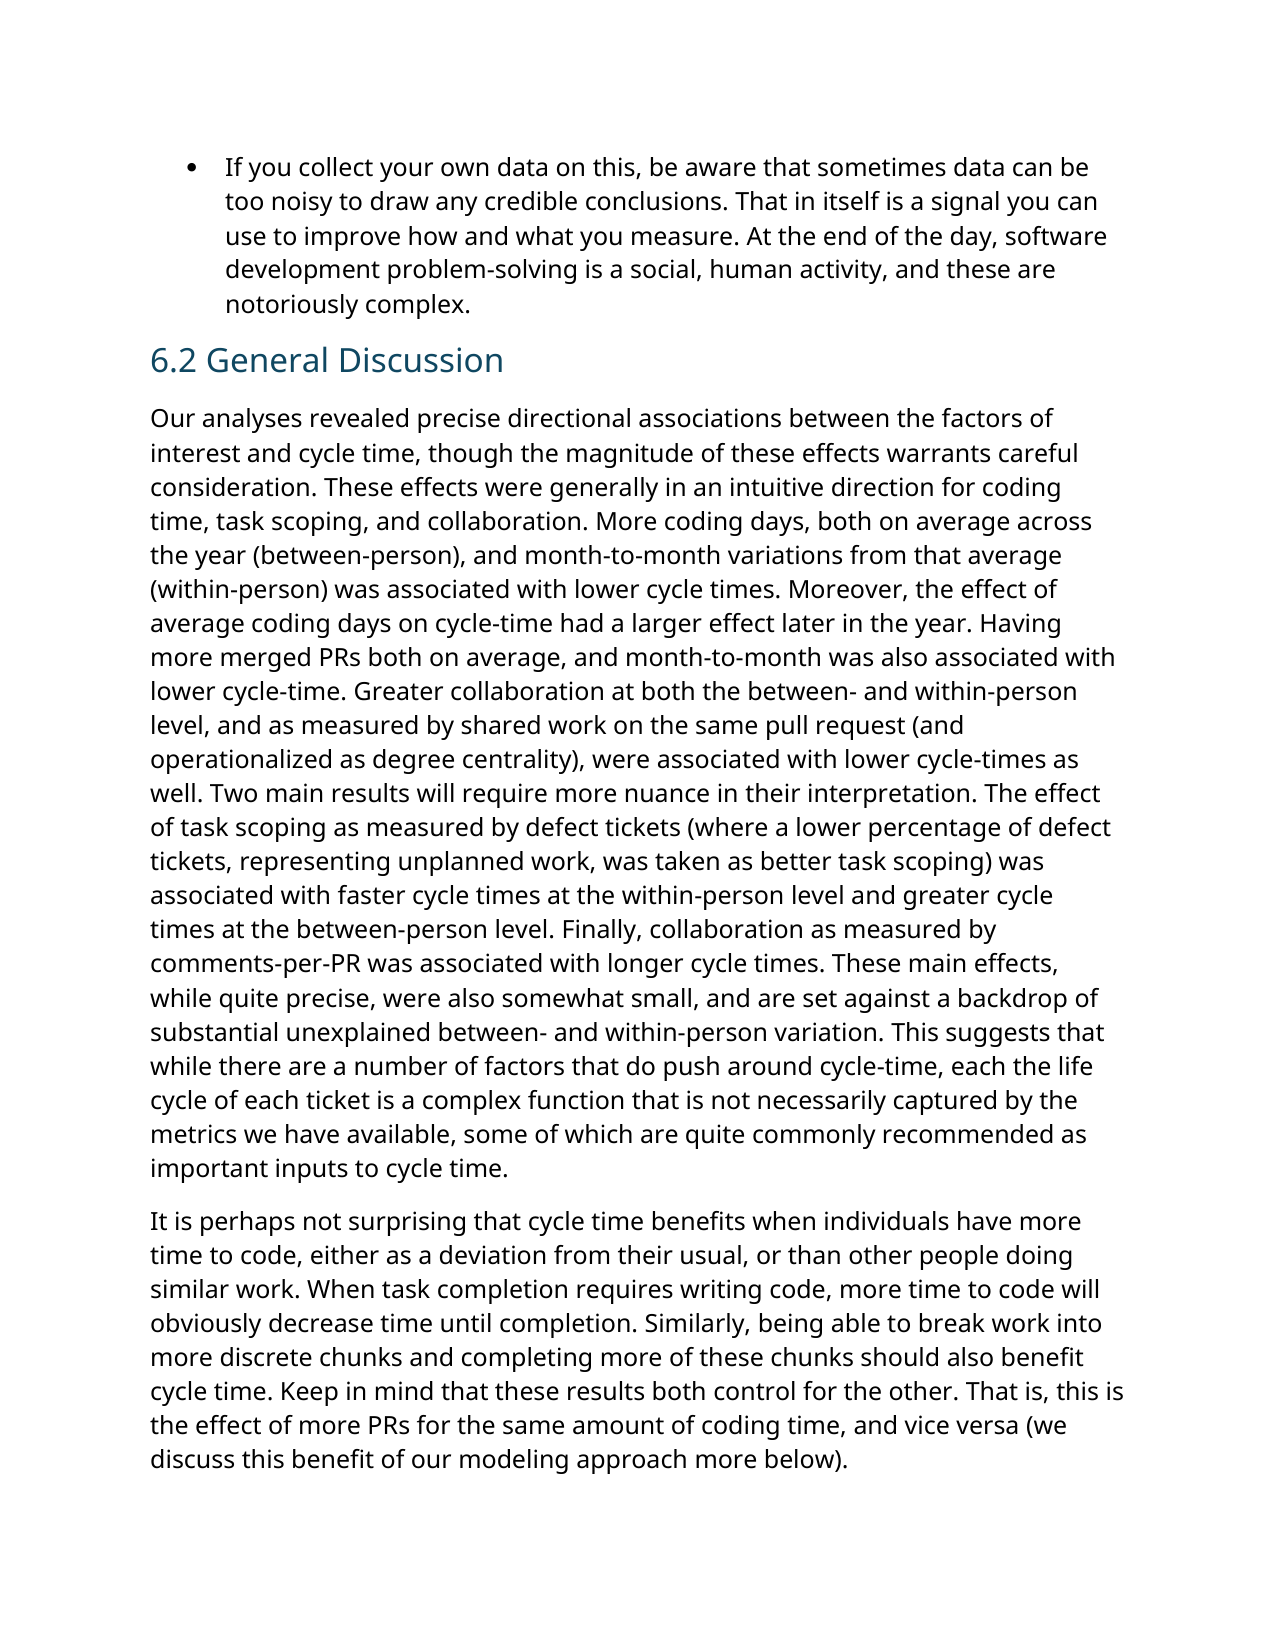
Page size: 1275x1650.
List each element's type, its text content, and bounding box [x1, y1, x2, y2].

text Our analyses revealed precise directional associations between the factors of interest and cycle time, though the magnitude of these effects warrants careful consideration. These effects were generally in an intuitive direction for coding time, task scoping, and collaboration. More coding days, both on average across the year (between-person), and month-to-month variations from that average (within-person) was associated with lower cycle times. Moreover, the effect of average coding days on cycle-time had a larger effect later in the year. Having more merged PRs both on average, and month-to-month was also associated with lower cycle-time. Greater collaboration at both the between- and within-person level, and as measured by shared work on the same pull request (and operationalized as degree centrality), were associated with lower cycle-times as well. Two main results will require more nuance in their interpretation. The effect of task scoping as measured by defect tickets (where a lower percentage of defect tickets, representing unplanned work, was taken as better task scoping) was associated with faster cycle times at the within-person level and greater cycle times at the between-person level. Finally, collaboration as measured by comments-per-PR was associated with longer cycle times. These main effects, while quite precise, were also somewhat small, and are set against a backdrop of substantial unexplained between- and within-person variation. This suggests that while there are a number of factors that do push around cycle-time, each the life cycle of each ticket is a complex function that is not necessarily captured by the metrics we have available, some of which are quite commonly recommended as important inputs to cycle time. [150, 401, 1125, 1184]
list If you collect your own data on this, be aware that sometimes data can be too noisy to draw any credible conclusions. That in itself is a signal you can use to improve how and what you measure. At the end of the day, software development problem-solving is a social, human activity, and these are notoriously complex. [187, 150, 1125, 320]
subtitle 6.2 General Discussion [150, 337, 1125, 382]
text It is perhaps not surprising that cycle time benefits when individuals have more time to code, either as a deviation from their usual, or than other people doing similar work. When task completion requires writing code, more time to code will obviously decrease time until completion. Similarly, being able to break work into more discrete chunks and completing more of these chunks should also benefit cycle time. Keep in mind that these results both control for the other. That is, this is the effect of more PRs for the same amount of coding time, and vice versa (we discuss this benefit of our modeling approach more below). [150, 1203, 1125, 1476]
